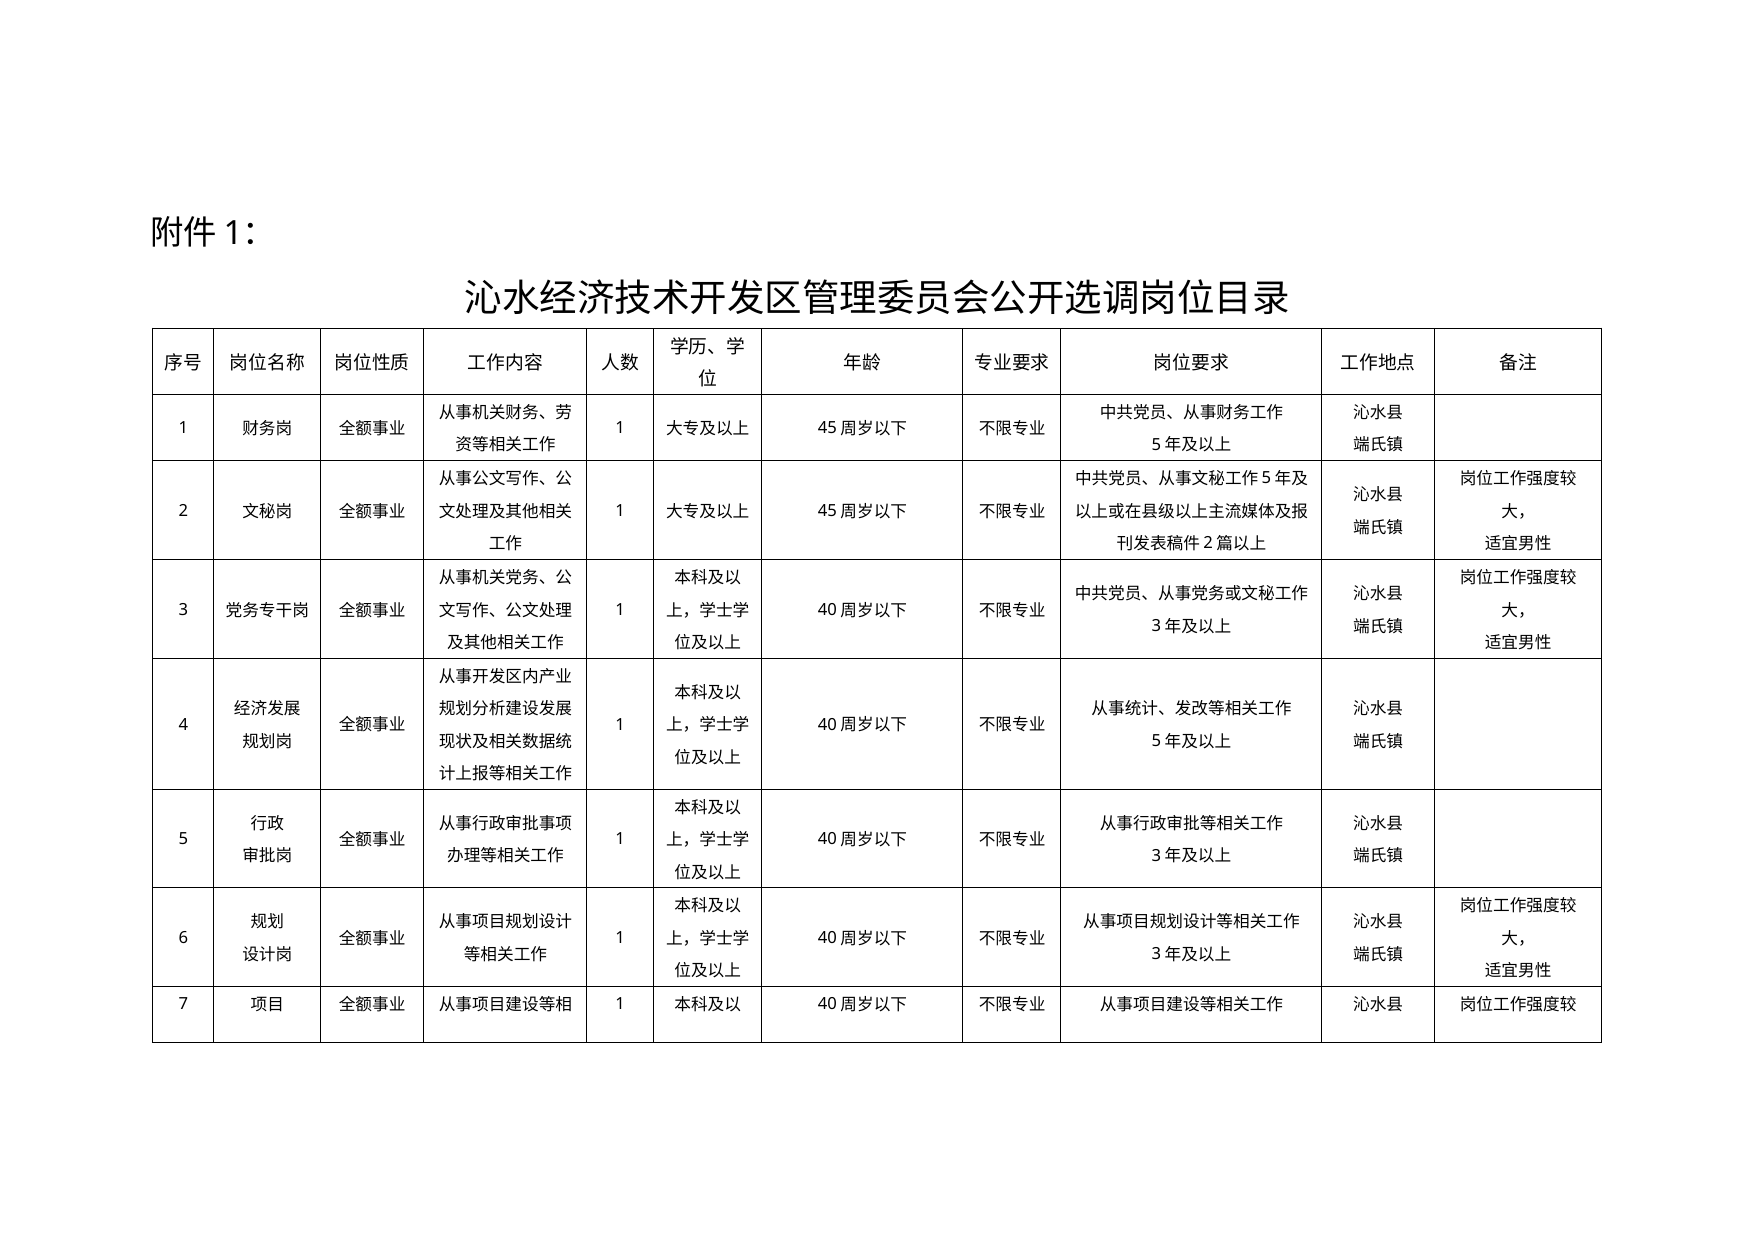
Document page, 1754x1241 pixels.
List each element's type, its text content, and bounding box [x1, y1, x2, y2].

table_cell [1435, 659, 1601, 788]
table_cell 行政 审批岗 [214, 790, 320, 887]
table_cell 全额事业 [321, 560, 423, 657]
table_cell 不限专业 [963, 560, 1060, 657]
table_cell 3 [153, 560, 213, 657]
table_cell 沁水县 端氏镇 [1322, 888, 1434, 986]
table_cell 从事项目建设等相关工作 [424, 987, 586, 1042]
table_cell 40周岁以下 [762, 987, 962, 1042]
table_header 学历、学位 [654, 329, 761, 394]
table_cell 从事公文写作、公文处理及其他相关工作 [424, 461, 586, 559]
table_cell [1435, 395, 1601, 460]
table_header 备注 [1435, 329, 1601, 394]
table_cell 从事机关财务、劳资等相关工作 [424, 395, 586, 460]
text 附件1： [150, 198, 1604, 263]
table_cell 1 [587, 461, 653, 559]
table_cell 从事项目建设等相关工作 3年及以上 [1061, 987, 1321, 1042]
table_cell 1 [587, 790, 653, 887]
table_cell 大专及以上 [654, 395, 761, 460]
table_cell 规划 设计岗 [214, 888, 320, 986]
table_cell 从事项目规划设计等相关工作 [424, 888, 586, 986]
table_cell 岗位工作强度较大， 适宜男性 [1435, 888, 1601, 986]
table_cell 45周岁以下 [762, 395, 962, 460]
table_cell 45周岁以下 [762, 461, 962, 559]
table_cell 文秘岗 [214, 461, 320, 559]
table_cell 本科及以上，学士学位及以上 [654, 888, 761, 986]
table_cell 全额事业 [321, 461, 423, 559]
table_header 年龄 [762, 329, 962, 394]
table_cell 本科及以上，学士学位及以上 [654, 659, 761, 788]
table_cell 40周岁以下 [762, 659, 962, 788]
table_cell 不限专业 [963, 659, 1060, 788]
table_cell 1 [587, 987, 653, 1042]
table_cell 6 [153, 888, 213, 986]
table_cell 从事行政审批事项办理等相关工作 [424, 790, 586, 887]
table_header 人数 [587, 329, 653, 394]
table_cell 1 [587, 888, 653, 986]
table_cell 项目 建设岗 [214, 987, 320, 1042]
table_cell 从事开发区内产业规划分析建设发展现状及相关数据统计上报等相关工作 [424, 659, 586, 788]
table_cell 岗位工作强度较大， 适宜男性 [1435, 560, 1601, 657]
table_cell 本科及以上，学士学位及以上 [654, 790, 761, 887]
table_cell 本科及以上，学士学位及以上 [654, 987, 761, 1042]
table_cell 40周岁以下 [762, 560, 962, 657]
table_header 岗位要求 [1061, 329, 1321, 394]
table_cell 大专及以上 [654, 461, 761, 559]
table_cell 岗位工作强度较大， 适宜男性 [1435, 461, 1601, 559]
table_cell 全额事业 [321, 888, 423, 986]
table_cell 沁水县 端氏镇 [1322, 987, 1434, 1042]
table_cell 7 [153, 987, 213, 1042]
table_cell 全额事业 [321, 659, 423, 788]
table_cell 从事行政审批等相关工作 3年及以上 [1061, 790, 1321, 887]
table_cell 40周岁以下 [762, 888, 962, 986]
table_cell 本科及以上，学士学位及以上 [654, 560, 761, 657]
table_cell 沁水县 端氏镇 [1322, 560, 1434, 657]
table_cell 从事统计、发改等相关工作 5年及以上 [1061, 659, 1321, 788]
table_header 序号 [153, 329, 213, 394]
table_cell 不限专业 [963, 888, 1060, 986]
table_cell 不限专业 [963, 790, 1060, 887]
table_cell 岗位工作强度较大， 适宜男性 [1435, 987, 1601, 1042]
table_cell 中共党员、从事文秘工作5年及以上或在县级以上主流媒体及报刊发表稿件2篇以上 [1061, 461, 1321, 559]
table_cell 1 [587, 659, 653, 788]
table_cell 全额事业 [321, 790, 423, 887]
table_cell 5 [153, 790, 213, 887]
table_cell 沁水县 端氏镇 [1322, 790, 1434, 887]
table_cell 1 [153, 395, 213, 460]
table_cell 沁水县 端氏镇 [1322, 395, 1434, 460]
table_cell 沁水县 端氏镇 [1322, 461, 1434, 559]
table_header 工作内容 [424, 329, 586, 394]
table_cell 全额事业 [321, 987, 423, 1042]
table_cell 中共党员、从事党务或文秘工作3年及以上 [1061, 560, 1321, 657]
table_cell 不限专业 [963, 395, 1060, 460]
table_header 专业要求 [963, 329, 1060, 394]
table_header 岗位名称 [214, 329, 320, 394]
table_cell 2 [153, 461, 213, 559]
table_header 岗位性质 [321, 329, 423, 394]
table_cell [1435, 790, 1601, 887]
table_cell 不限专业 [963, 987, 1060, 1042]
table_cell 党务专干岗 [214, 560, 320, 657]
table_cell 1 [587, 560, 653, 657]
table_cell 财务岗 [214, 395, 320, 460]
table_cell 经济发展 规划岗 [214, 659, 320, 788]
table_cell 40周岁以下 [762, 790, 962, 887]
table_cell 全额事业 [321, 395, 423, 460]
table_header 工作地点 [1322, 329, 1434, 394]
table_cell 从事机关党务、公文写作、公文处理及其他相关工作 [424, 560, 586, 657]
table_cell 不限专业 [963, 461, 1060, 559]
table_cell 4 [153, 659, 213, 788]
table_cell 从事项目规划设计等相关工作 3年及以上 [1061, 888, 1321, 986]
table_cell 中共党员、从事财务工作 5年及以上 [1061, 395, 1321, 460]
table_cell 沁水县 端氏镇 [1322, 659, 1434, 788]
table_cell 1 [587, 395, 653, 460]
text 沁水经济技术开发区管理委员会公开选调岗位目录 [150, 263, 1604, 328]
